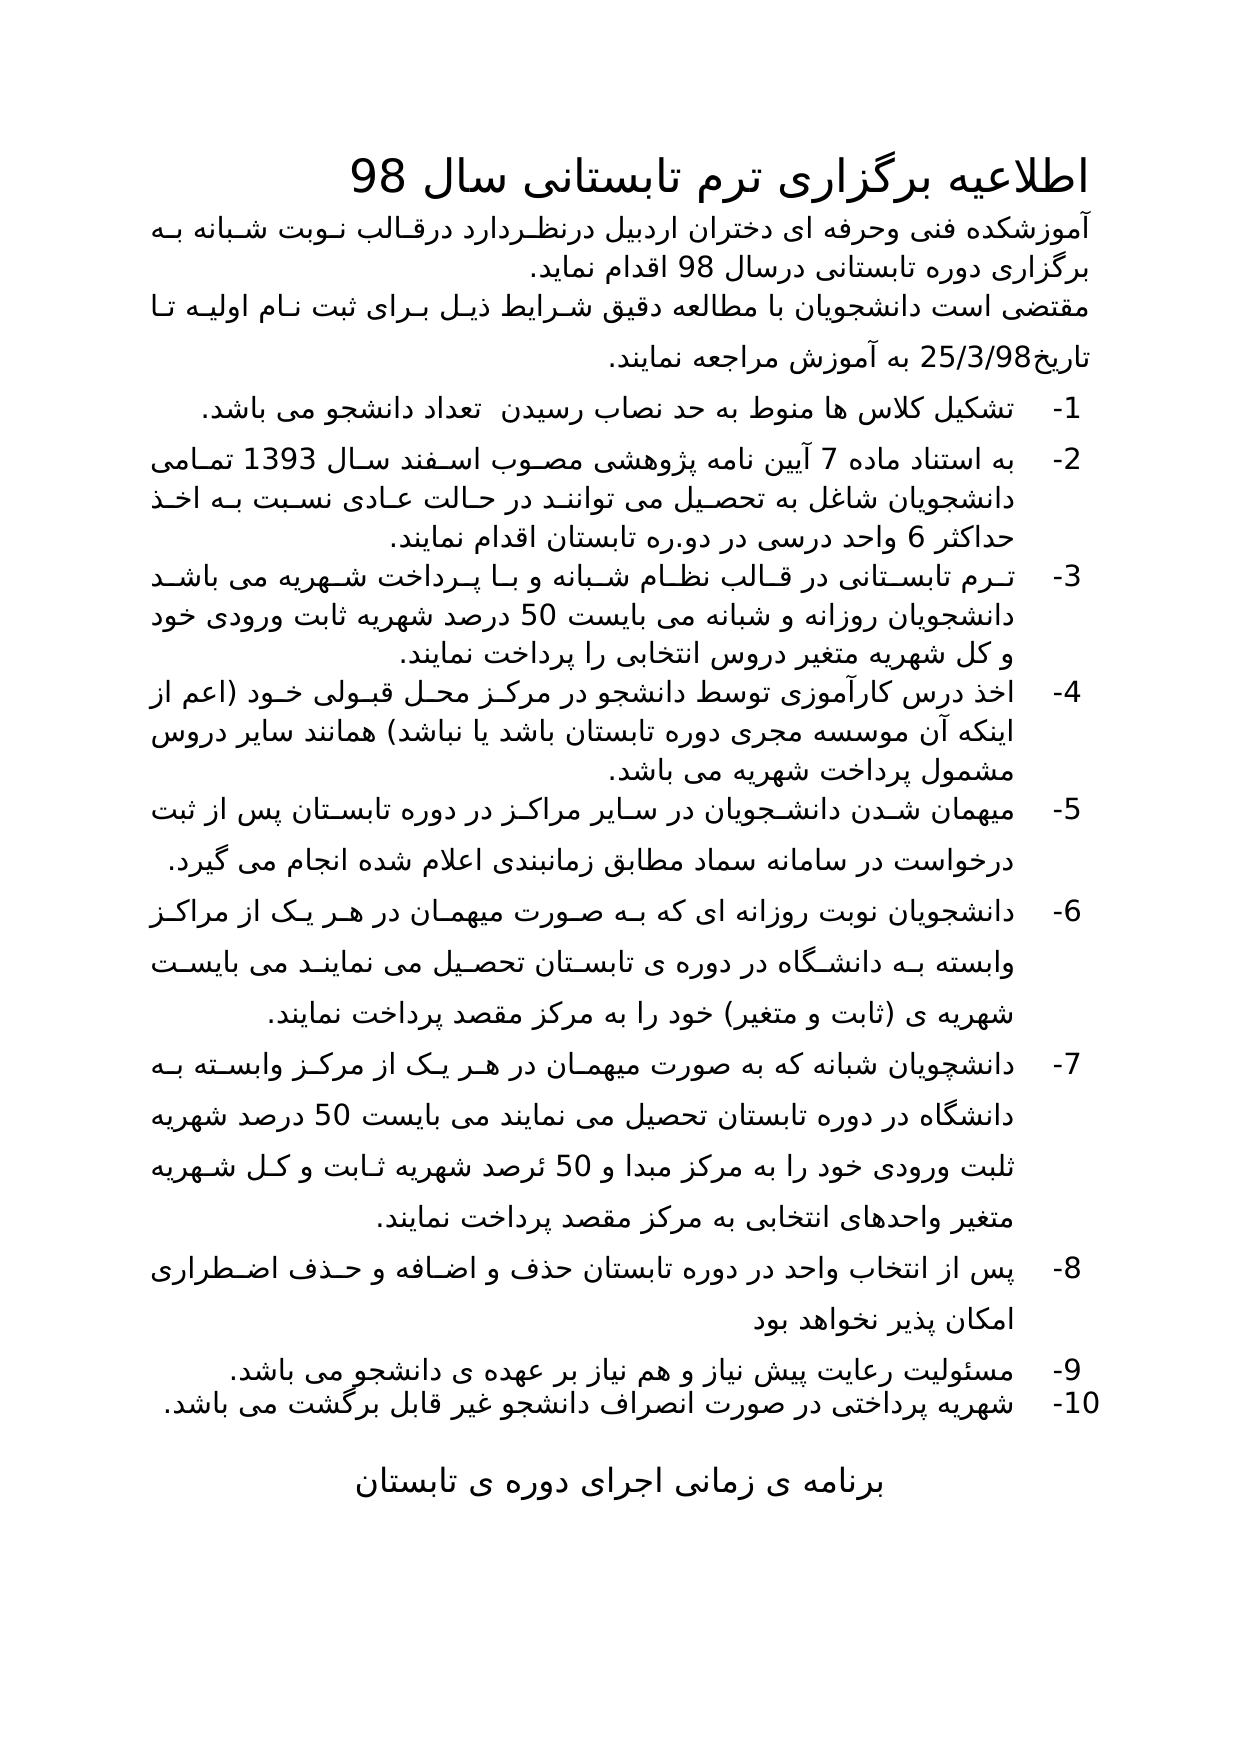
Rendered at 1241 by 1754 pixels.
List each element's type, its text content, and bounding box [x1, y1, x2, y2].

list شهریه پرداختی در صورت انصراف دانشجو غیر قابل برگشت می باشد. [150, 1387, 1053, 1421]
text اطلاعیه برگزاری ترم تابستانی سال 98 [150, 150, 1090, 203]
list تشکیل کلاس ها منوط به حد نصاب رسیدن تعداد دانشجو می باشد. [150, 391, 1053, 425]
text مقتضی است دانشجویان با مطالعه دقیق شرایط ذیل برای ثبت نام اولیه تا تاریخ25/3/98 به آموزش مراجعه نمایند. [150, 289, 1090, 374]
text برنامه ی زمانی اجرای دوره ی تابستان [150, 1462, 1090, 1500]
list دانشچویان شبانه که به صورت میهمان در هر یک از مرکز وابسته به دانشگاه در دوره تابستان تحصیل می نمایند می بایست 50 درصد شهریه ثلبت ورودی خود را به مرکز مبدا و 50 ئرصد شهریه ثابت و کل شهریه متغیر واحدهای انتخابی به مرکز مقصد پرداخت نمایند. [150, 1047, 1053, 1234]
list دانشجویان نوبت روزانه ای که به صورت میهمان در هر یک از مراکز وابسته به دانشگاه در دوره ی تابستان تحصیل می نمایند می بایست شهریه ی (ثابت و متغیر) خود را به مرکز مقصد پرداخت نمایند. [150, 894, 1053, 1030]
list میهمان شدن دانشجویان در سایر مراکز در دوره تابستان پس از ثبت درخواست در سامانه سماد مطابق زمانبندی اعلام شده انجام می گیرد. [150, 793, 1053, 877]
list پس از انتخاب واحد در دوره تابستان حذف و اضافه و حذف اضطراری امکان پذیر نخواهد بود [150, 1251, 1053, 1336]
list اخذ درس کارآموزی توسط دانشجو در مرکز محل قبولی خود (اعم از اینکه آن موسسه مجری دوره تابستان باشد یا نباشد) همانند سایر دروس مشمول پرداخت شهریه می باشد. [150, 676, 1053, 788]
list ترم تابستانی در قالب نظام شبانه و با پرداخت شهریه می باشد دانشجویان روزانه و شبانه می بایست 50 درصد شهریه ثابت ورودی خود و کل شهریه متغیر دروس انتخابی را پرداخت نمایند. [150, 559, 1053, 671]
list به استناد ماده 7 آیین نامه پژوهشی مصوب اسفند سال 1393 تمامی دانشجویان شاغل به تحصیل می توانند در حالت عادی نسبت به اخذ حداکثر 6 واحد درسی در دو.ره تابستان اقدام نمایند. [150, 442, 1053, 554]
text آموزشکده فنی وحرفه ای دختران اردبیل درنظردارد درقالب نوبت شبانه به برگزاری دوره تابستانی درسال 98 اقدام نماید. [150, 211, 1090, 284]
list مسئولیت رعایت پیش نیاز و هم نیاز بر عهده ی دانشجو می باشد. [150, 1353, 1053, 1387]
